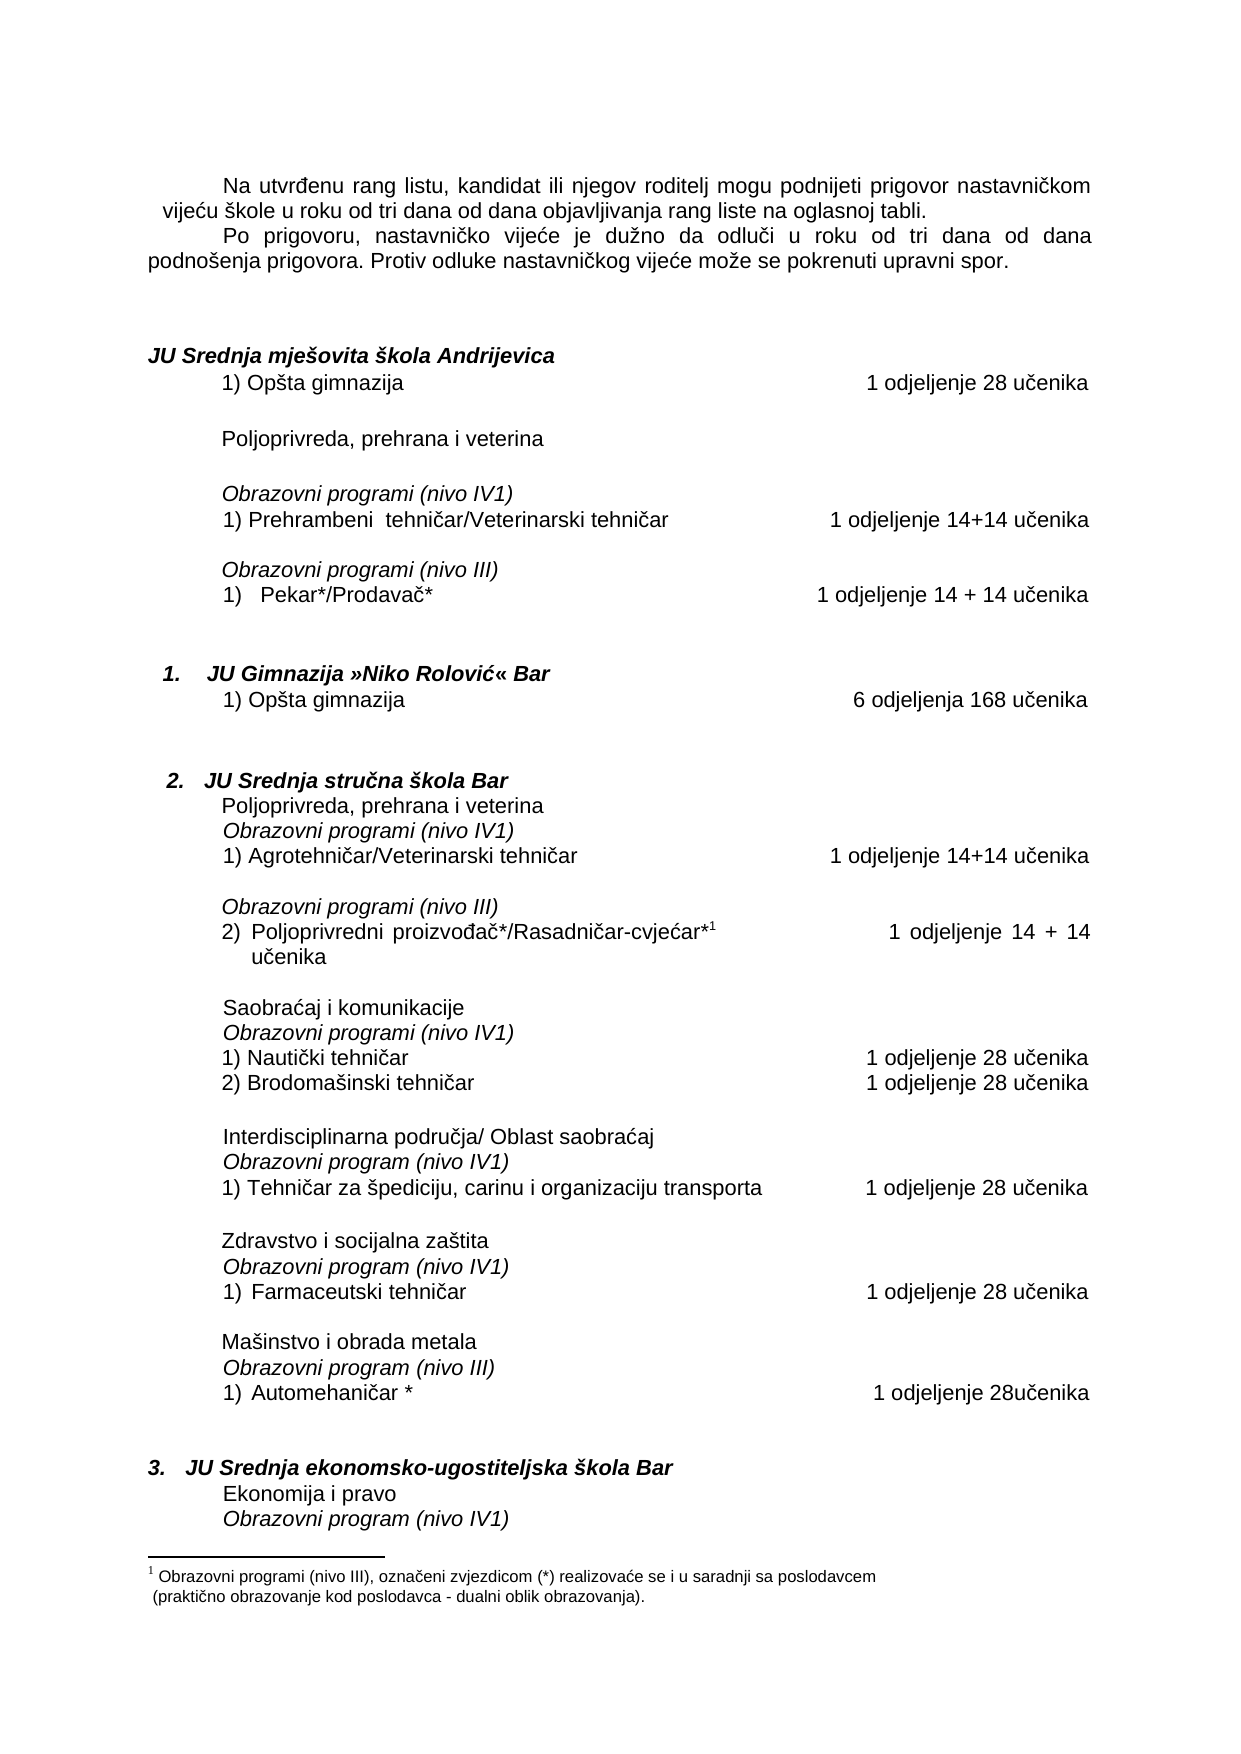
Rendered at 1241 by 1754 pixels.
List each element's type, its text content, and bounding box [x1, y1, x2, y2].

text Zdravstvo i socijalna zaštita [148, 1228, 1093, 1253]
text Obrazovni programi (nivo III) [221, 893, 1093, 919]
text Obrazovni program (nivo IV1) [185, 1506, 1093, 1531]
text 1) Tehničar za špediciju, carinu i organizaciju transporta 1 odjeljenje 28 učenika [148, 1174, 1093, 1199]
text JU Srednja mješovita škola Andrijevica [148, 343, 1093, 368]
list Farmaceutski tehničar 1 odjeljenje 28 učenika [223, 1279, 1093, 1304]
text Poljoprivreda, prehrana i veterina [148, 793, 1093, 818]
text Obrazovni program (nivo IV1) [223, 1253, 1093, 1279]
text Obrazovni programi (nivo IV1) [185, 481, 1093, 507]
text 2) Brodomašinski tehničar 1 odjeljenje 28 učenika [148, 1070, 1093, 1095]
text 1) Agrotehničar/Veterinarski tehničar 1 odjeljenje 14+14 učenika [185, 843, 1093, 868]
text 1) Opšta gimnazija 1 odjeljenje 28 učenika [185, 370, 866, 395]
text Obrazovni programi (nivo IV1) [185, 818, 1093, 843]
text Obrazovni program (nivo III) [148, 1354, 1093, 1379]
text 1) Nautički tehničar 1 odjeljenje 28 učenika [148, 1045, 1093, 1070]
text 1) Opšta gimnazija 6 odjeljenja 168 učenika [185, 687, 1093, 712]
text Saobraćaj i komunikacije [185, 994, 1093, 1019]
text Mašinstvo i obrada metala [148, 1329, 1093, 1354]
text Na utvrđenu rang listu, kandidat ili njegov roditelj mogu podnijeti prigovor nastavničkom vijeću škole u roku od tri dana od dana objavljivanja rang liste na oglasnoj tabli. [162, 173, 1093, 223]
text Obrazovni programi (nivo IV1) [185, 1019, 1093, 1045]
list Automehaničar * 1 odjeljenje 28učenika [223, 1379, 1093, 1405]
text Ekonomija i pravo [148, 1480, 1093, 1506]
text Obrazovni programi (nivo III) [221, 557, 1093, 582]
text Poljoprivreda, prehrana i veterina [185, 426, 1093, 451]
text Po prigovoru, nastavničko vijeće je dužno da odluči u roku od tri dana od dana podnošenja prigovora. Protiv odluke nastavničkog vijeće može se pokrenuti upravni spor. [148, 223, 1093, 274]
text 1) Prehrambeni tehničar/Veterinarski tehničar 1 odjeljenje 14+14 učenika [185, 507, 1093, 532]
list Poljoprivredni proizvođač*/Rasadničar-cvjećar* 1 odjeljenje 14 + 14 učenika [221, 919, 1093, 969]
list JU Srednja ekonomsko-ugostiteljska škola Bar [148, 1455, 1093, 1480]
list Pekar*/Prodavač* 1 odjeljenje 14 + 14 učenika [223, 582, 1093, 607]
text Obrazovni program (nivo IV1) [185, 1149, 1093, 1174]
list JU Gimnazija »Niko Rolović« Bar [162, 661, 1093, 687]
list JU Srednja stručna škola Bar [166, 767, 1093, 793]
text Interdisciplinarna područja/ Oblast saobraćaj [185, 1124, 1093, 1149]
